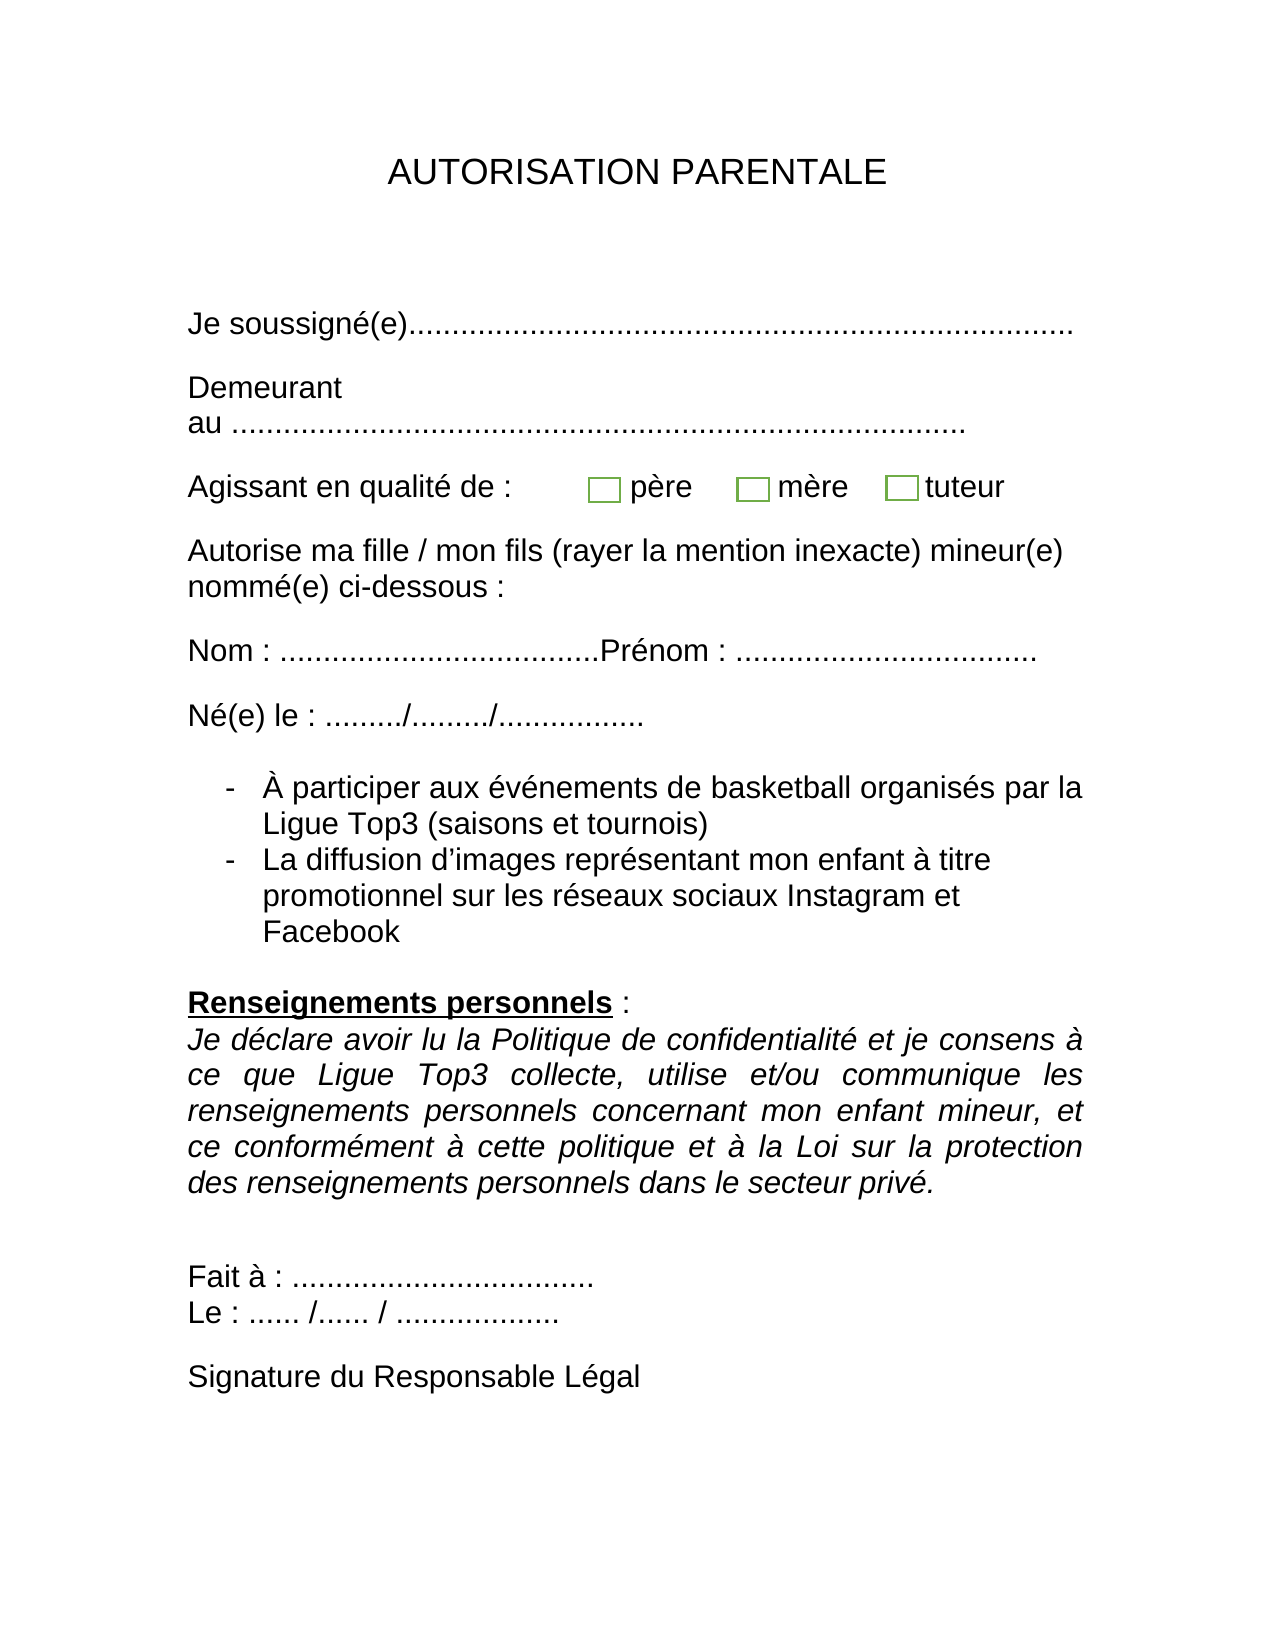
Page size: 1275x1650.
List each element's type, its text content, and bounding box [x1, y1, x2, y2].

text Renseignements personnels : [187, 984, 1087, 1021]
list La diffusion d’images représentant mon enfant à titre promotionnel sur les réseaux sociaux Instagram et Facebook [225, 841, 1087, 949]
list À participer aux événements de basketball organisés par la Ligue Top3 (saisons et tournois) [225, 769, 1087, 841]
text Autorise ma fille / mon fils (rayer la mention inexacte) mineur(e) nommé(e) ci-dessous : [187, 532, 1087, 632]
text Je déclare avoir lu la Politique de confidentialité et je consens à ce que Ligue Top3 collecte, utilise et/ou communique les renseignements personnels concernant mon enfant mineur, et ce conformément à cette politique et à la Loi sur la protection des renseignements personnels dans le secteur privé. [187, 1021, 1087, 1200]
text Né(e) le : ........./........./................. [187, 668, 1087, 733]
text Fait à : ................................... Le : ...... /...... / ................... [187, 1229, 1087, 1358]
text AUTORISATION PARENTALE [187, 150, 1087, 192]
text Agissant en qualité de : père mère tuteur [187, 468, 1087, 532]
text Je soussigné(e)............................................................................. [187, 276, 1087, 369]
text Signature du Responsable Légal [187, 1358, 1087, 1393]
text Demeurant au ..................................................................................... [187, 369, 1087, 468]
text Nom : .....................................Prénom : ................................... [187, 632, 1087, 668]
